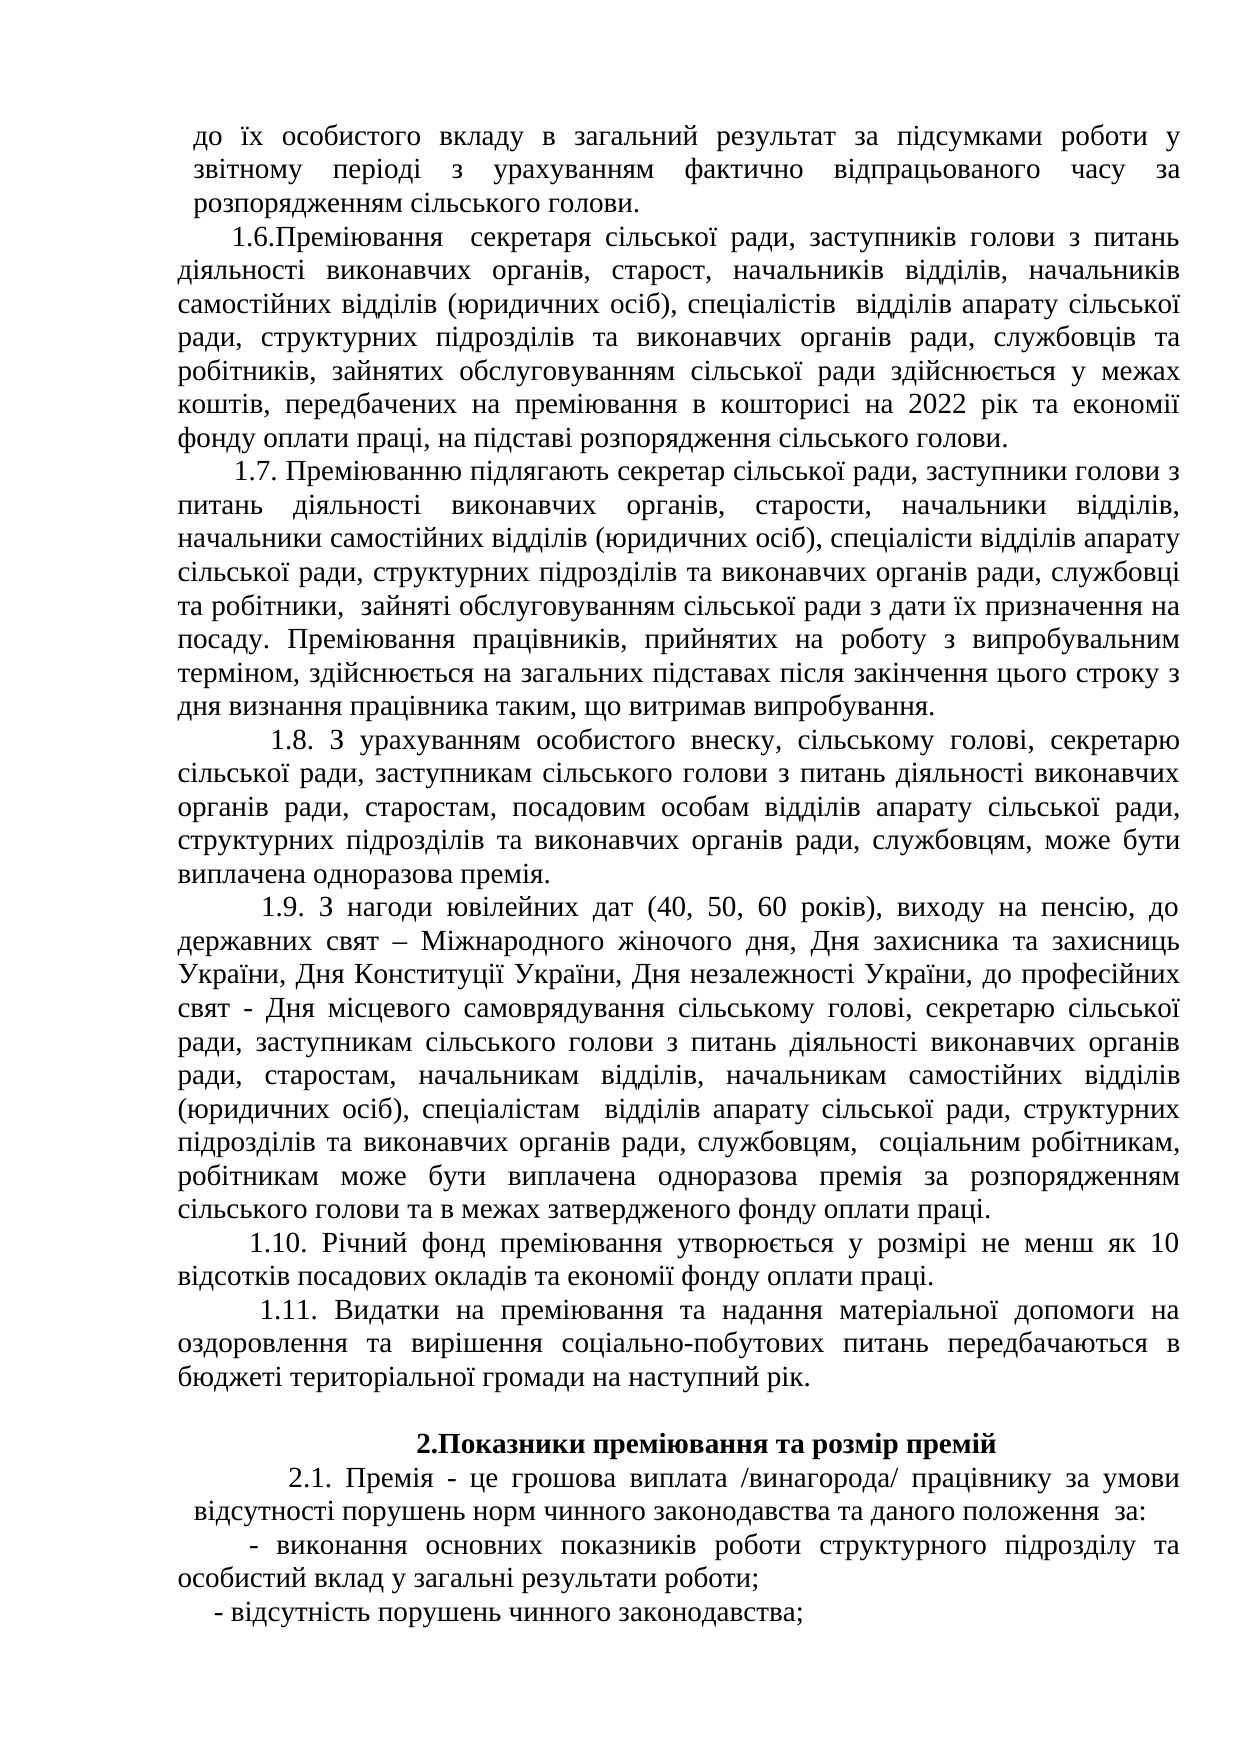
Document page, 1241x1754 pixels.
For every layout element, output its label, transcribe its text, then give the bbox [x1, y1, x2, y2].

text - відсутність порушень чинного законодавства; [177, 1594, 1181, 1627]
text 1.10. Річний фонд преміювання утворюється у розмірі не менш як 10 відсотків посадових окладів та економії фонду оплати праці. [177, 1225, 1181, 1292]
text - виконання основних показників роботи структурного підрозділу та особистий вклад у загальні результати роботи; [177, 1527, 1181, 1594]
text 1.9. З нагоди ювілейних дат (40, 50, 60 років), виходу на пенсію, до державних свят – Міжнародного жіночого дня, Дня захисника та захисниць України, Дня Конституції України, Дня незалежності України, до професійних свят - Дня місцевого самоврядування сільському голові, секретарю сільської ради, заступникам сільського голови з питань діяльності виконавчих органів ради, старостам, начальникам відділів, начальникам самостійних відділів (юридичних осіб), спеціалістам відділів апарату сільської ради, структурних підрозділів та виконавчих органів ради, службовцям, соціальним робітникам, робітникам може бути виплачена одноразова премія за розпорядженням сільського голови та в межах затвердженого фонду оплати праці. [177, 889, 1181, 1225]
text 2.1. Премія - це грошова виплата /винагорода/ працівнику за умови відсутності порушень норм чинного законодавства та даного положення за: [156, 1460, 1181, 1527]
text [193, 118, 1181, 219]
text 2.Показники преміювання та розмір премій [416, 1426, 1181, 1460]
text 1.7. Преміюванню підлягають секретар сільської ради, заступники голови з питань діяльності виконавчих органів, старости, начальники відділів, начальники самостійних відділів (юридичних осіб), спеціалісти відділів апарату сільської ради, структурних підрозділів та виконавчих органів ради, службовці та робітники, зайняті обслуговуванням сільської ради з дати їх призначення на посаду. Преміювання працівників, прийнятих на роботу з випробувальним терміном, здійснюється на загальних підставах після закінчення цього строку з дня визнання працівника таким, що витримав випробування. [177, 453, 1181, 722]
text 1.11. Видатки на преміювання та надання матеріальної допомоги на оздоровлення та вирішення соціально-побутових питань передбачаються в бюджеті територіальної громади на наступний рік. [177, 1292, 1181, 1393]
text 1.6.Преміювання секретаря сільської ради, заступників голови з питань діяльності виконавчих органів, старост, начальників відділів, начальників самостійних відділів (юридичних осіб), спеціалістів відділів апарату сільської ради, структурних підрозділів та виконавчих органів ради, службовців та робітників, зайнятих обслуговуванням сільської ради здійснюється у межах коштів, передбачених на преміювання в кошторисі на 2022 рік та економії фонду оплати праці, на підставі розпорядження сільського голови. [177, 219, 1181, 453]
text 1.8. З урахуванням особистого внеску, сільському голові, секретарю сільської ради, заступникам сільського голови з питань діяльності виконавчих органів ради, старостам, посадовим особам відділів апарату сільської ради, структурних підрозділів та виконавчих органів ради, службовцям, може бути виплачена одноразова премія. [177, 722, 1181, 889]
